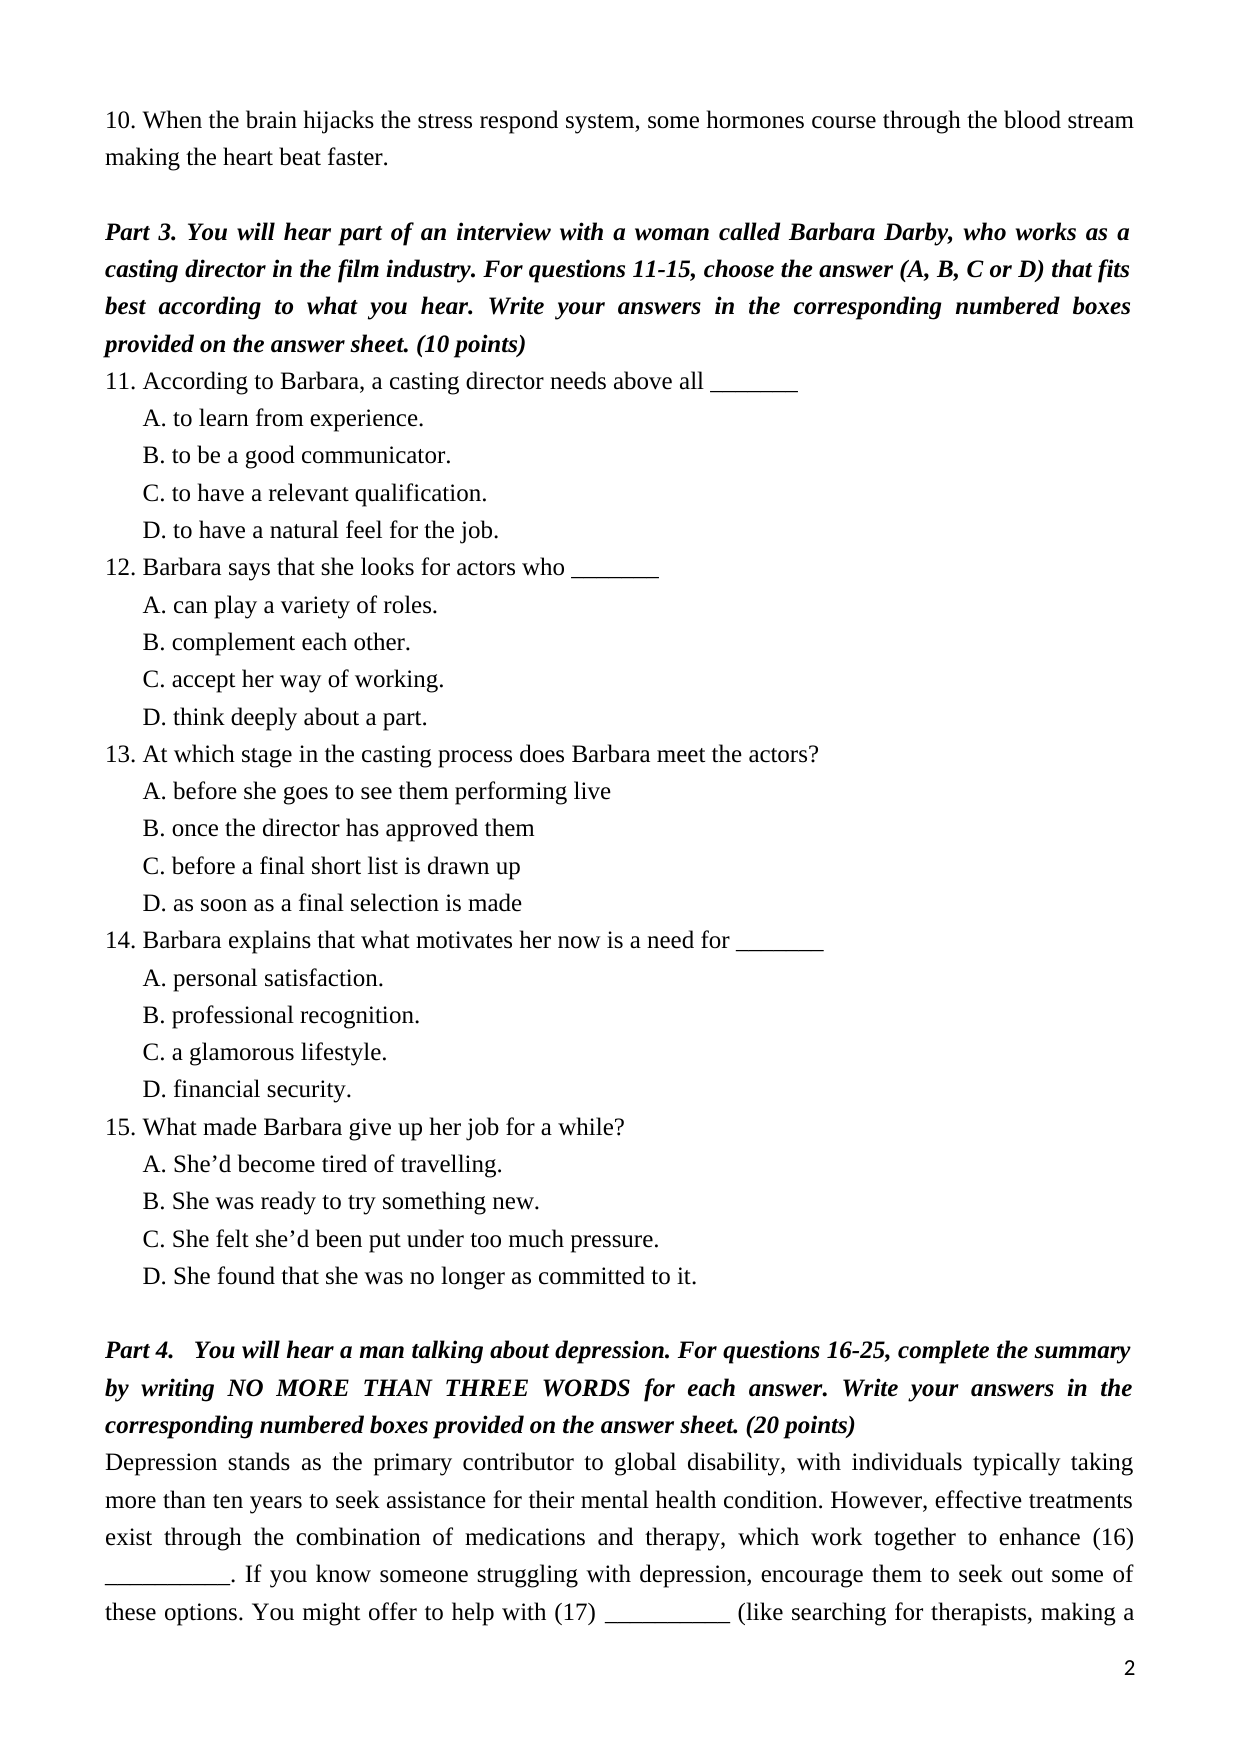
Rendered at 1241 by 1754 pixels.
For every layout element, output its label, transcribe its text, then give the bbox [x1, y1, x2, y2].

text B. once the director has approved them [105, 813, 1135, 842]
text B. She was ready to try something new. [105, 1186, 1135, 1215]
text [105, 1447, 1135, 1625]
text C. She felt she’d been put under too much pressure. [105, 1224, 1135, 1252]
text A. to learn from experience. [105, 403, 1135, 432]
text 10. When the brain hijacks the stress respond system, some hormones course through the blood stream making the heart beat faster. [105, 105, 1135, 171]
text Part 3. You will hear part of an interview with a woman called Barbara Darby, who works as a casting director in the film industry. For questions 11-15, choose the answer (A, B, C or D) that fits best according to what you hear. Write your answers in the corresponding numbered boxes provided on the answer sheet. (10 points) [105, 217, 1135, 357]
text 13. At which stage in the casting process does Barbara meet the actors? [105, 739, 1135, 768]
text A. personal satisfaction. [105, 963, 1135, 991]
text C. before a final short list is drawn up [105, 851, 1135, 879]
text 15. What made Barbara give up her job for a while? [105, 1112, 1135, 1141]
text D. think deeply about a part. [105, 702, 1135, 730]
text B. to be a good communicator. [105, 441, 1135, 469]
text A. She’d become tired of travelling. [105, 1149, 1135, 1178]
text D. She found that she was no longer as committed to it. [105, 1261, 1135, 1290]
text B. professional recognition. [105, 1000, 1135, 1029]
text 12. Barbara says that she looks for actors who _______ [105, 552, 1135, 581]
text D. as soon as a final selection is made [105, 888, 1135, 917]
text C. to have a relevant qualification. [105, 478, 1135, 507]
text B. complement each other. [105, 627, 1135, 656]
text C. accept her way of working. [105, 664, 1135, 693]
text D. financial security. [105, 1074, 1135, 1103]
text Part 4. You will hear a man talking about depression. For questions 16-25, complete the summary by writing NO MORE THAN THREE WORDS for each answer. Write your answers in the corresponding numbered boxes provided on the answer sheet. (20 points) [105, 1336, 1135, 1439]
text 14. Barbara explains that what motivates her now is a need for _______ [105, 925, 1135, 954]
text C. a glamorous lifestyle. [105, 1037, 1135, 1066]
text A. can play a variety of roles. [105, 590, 1135, 618]
text D. to have a natural feel for the job. [105, 515, 1135, 544]
text A. before she goes to see them performing live [105, 776, 1135, 805]
text 11. According to Barbara, a casting director needs above all _______ [105, 366, 1135, 395]
